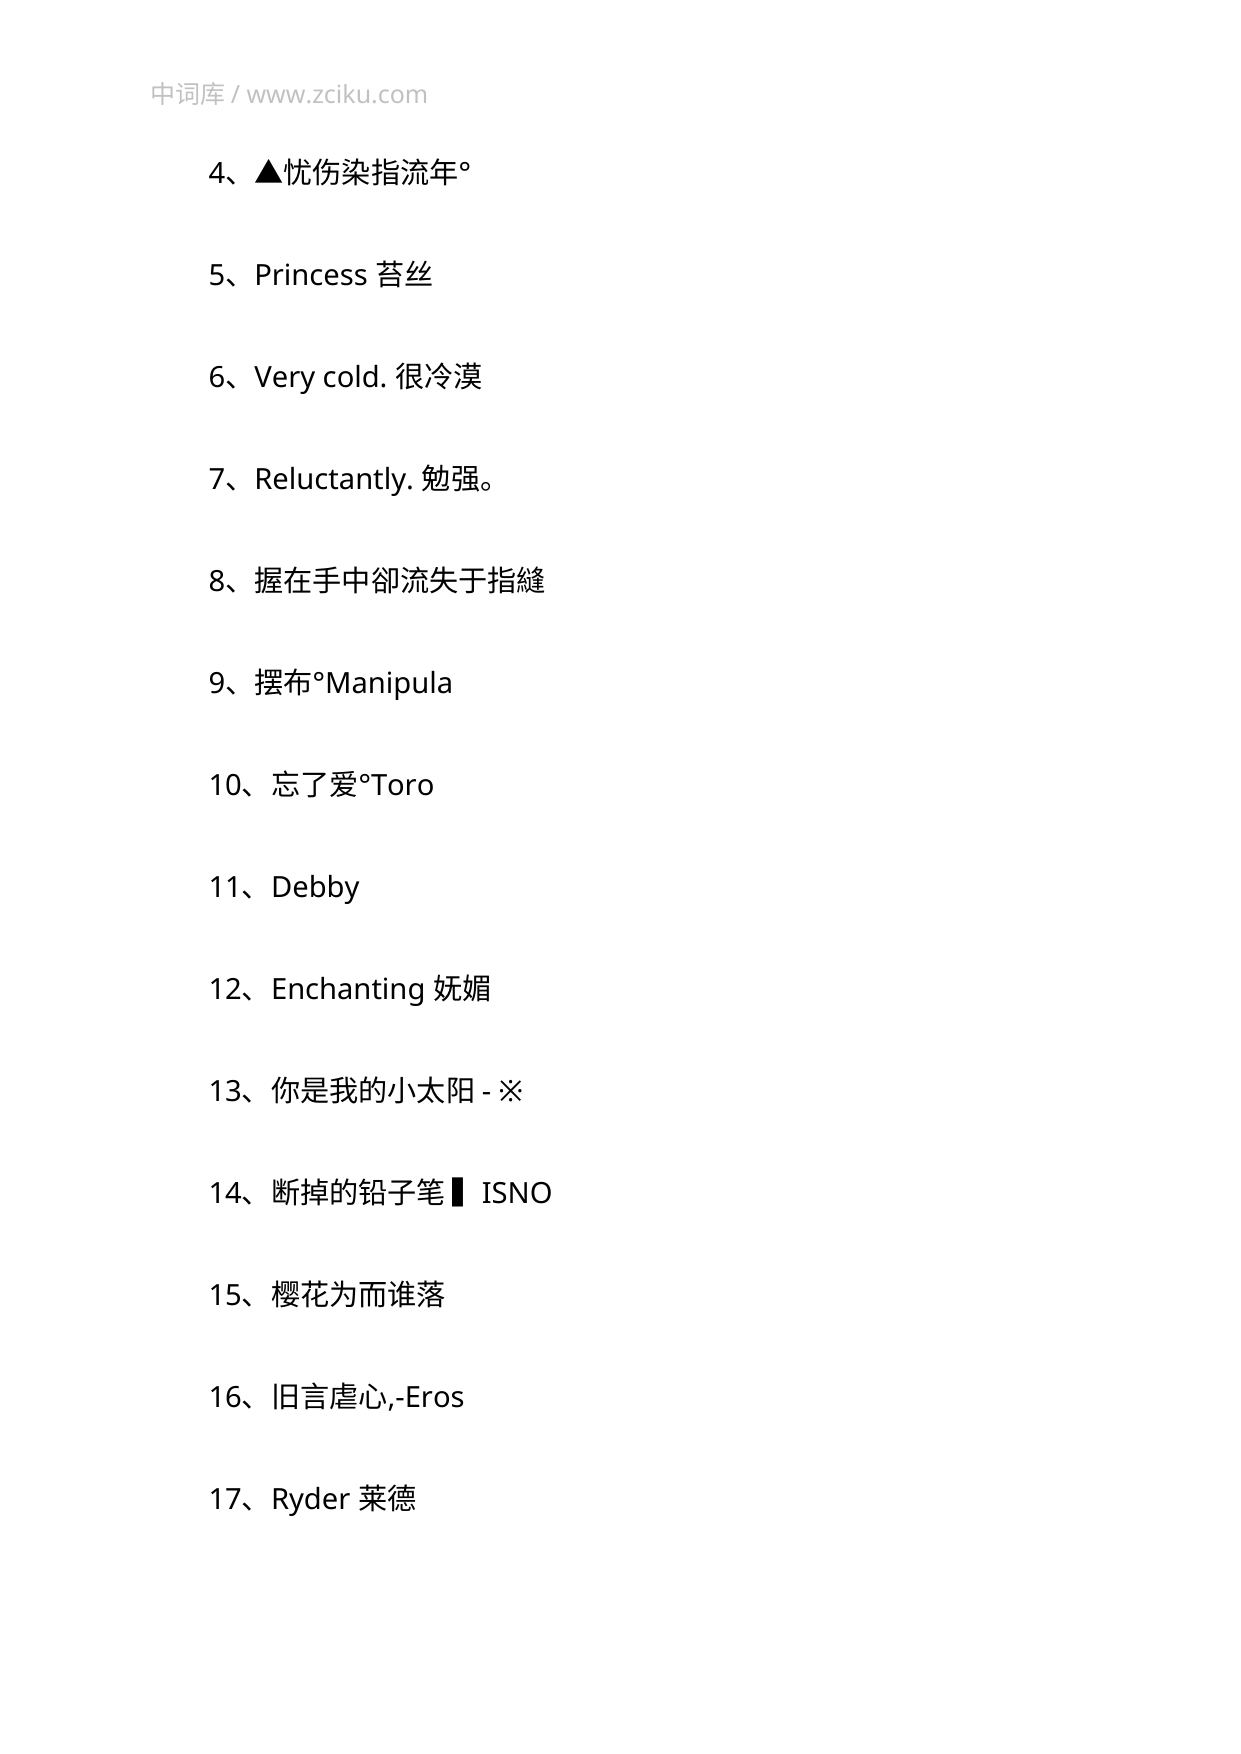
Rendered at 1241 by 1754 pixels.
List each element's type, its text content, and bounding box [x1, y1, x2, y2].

text 10、忘了爱°Toro [150, 762, 1090, 804]
text 8、握在手中卻流失于指縫 [150, 558, 1090, 600]
text 14、断掉的铅子笔 ▍ISNO [150, 1170, 1090, 1212]
text 6、Very cold. 很冷漠 [150, 354, 1090, 396]
text 15、樱花为而谁落 [150, 1272, 1090, 1314]
text 9、摆布°Manipula [150, 660, 1090, 702]
text 4、▲忧伤染指流年° [150, 150, 1090, 192]
text 17、Ryder 莱德 [150, 1476, 1090, 1518]
text 13、你是我的小太阳 - ※ [150, 1068, 1090, 1110]
text 12、Enchanting 妩媚 [150, 966, 1090, 1008]
text 7、Reluctantly. 勉强。 [150, 456, 1090, 498]
text 5、Princess 苔丝 [150, 252, 1090, 294]
text 11、Debby [150, 864, 1090, 906]
text 16、旧言虐心,-Eros [150, 1374, 1090, 1416]
